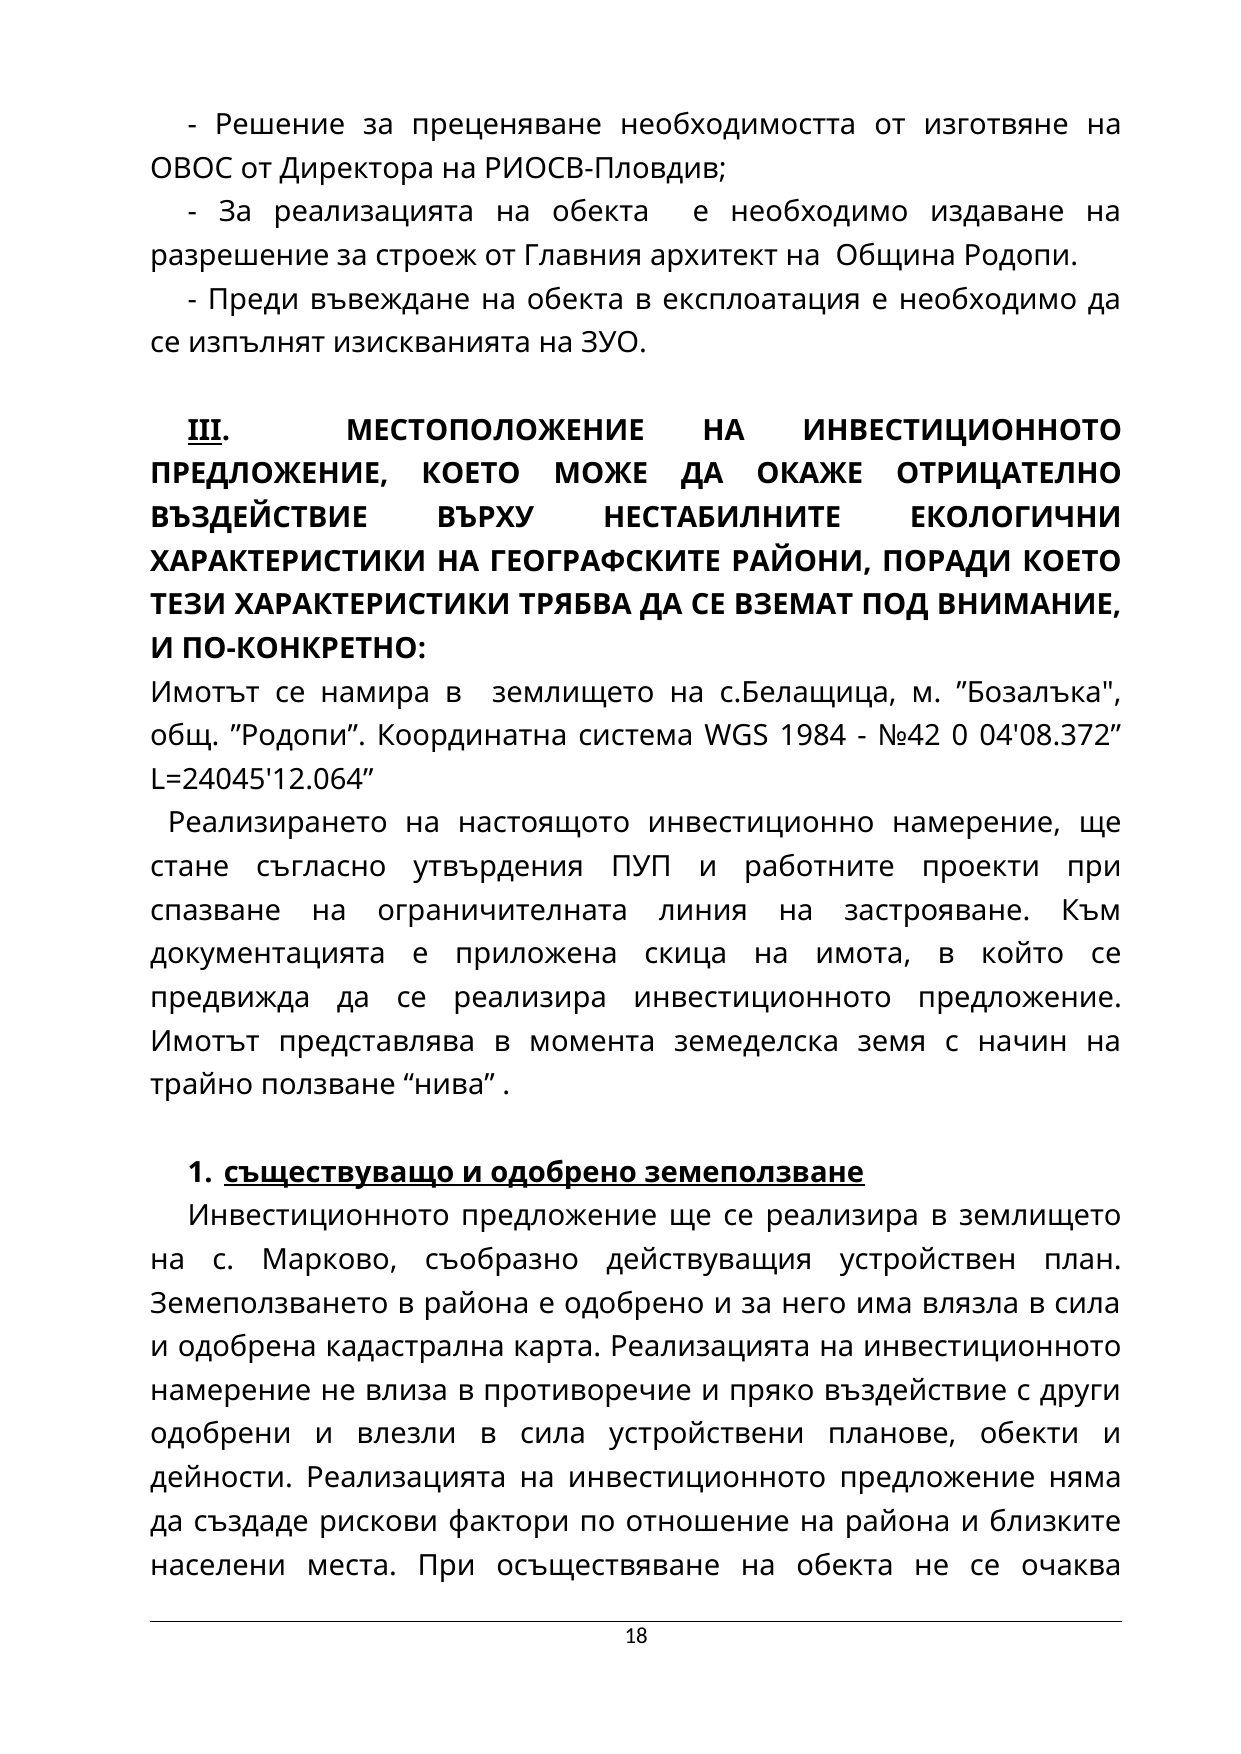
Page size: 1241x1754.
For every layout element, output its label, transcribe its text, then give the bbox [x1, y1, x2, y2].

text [150, 1194, 1122, 1583]
text - За реализацията на обекта е необходимо издаване на разрешение за строеж от Главния архитект на Община Родопи. [150, 191, 1122, 274]
text IІI. МЕСТОПОЛОЖЕНИЕ НА ИНВЕСТИЦИОННОТО ПРЕДЛОЖЕНИЕ, КОЕТО МОЖЕ ДА ОКАЖЕ ОТРИЦАТЕЛНО ВЪЗДЕЙСТВИЕ ВЪРХУ НЕСТАБИЛНИТЕ ЕКОЛОГИЧНИ ХАРАКТЕРИСТИКИ НА ГЕОГРАФСКИТЕ РАЙОНИ, ПОРАДИ КОЕТО ТЕЗИ ХАРАКТЕРИСТИКИ ТРЯБВА ДА СЕ ВЗЕМАТ ПОД ВНИМАНИЕ, И ПО-КОНКРЕТНО: [150, 409, 1122, 667]
text Реализирането на настоящото инвестиционно намерение, ще стане съгласно утвърдения ПУП и работните проекти при спазване на ограничителната линия на застрояване. Към документацията е приложена скица на имота, в който се предвижда да се реализира инвестиционното предложение. Имотът представлява в момента земеделска земя с начин на трайно ползване “нива” . [150, 802, 1122, 1103]
text Имотът се намира в землището на с.Белащица, м. ”Бозалъка", общ. ”Родопи”. Координатна система WGS 1984 - №42 0 04'08.372” L=24045'12.064” [150, 671, 1122, 798]
list съществуващо и одобрено земеползване [150, 1151, 1122, 1191]
text - Решение за преценяване необходимостта от изготвяне на ОВОС от Директора на РИОСВ-Пловдив; [150, 103, 1122, 187]
text - Преди въвеждане на обекта в експлоатация е необходимо да се изпълнят изискванията на ЗУО. [150, 278, 1122, 361]
